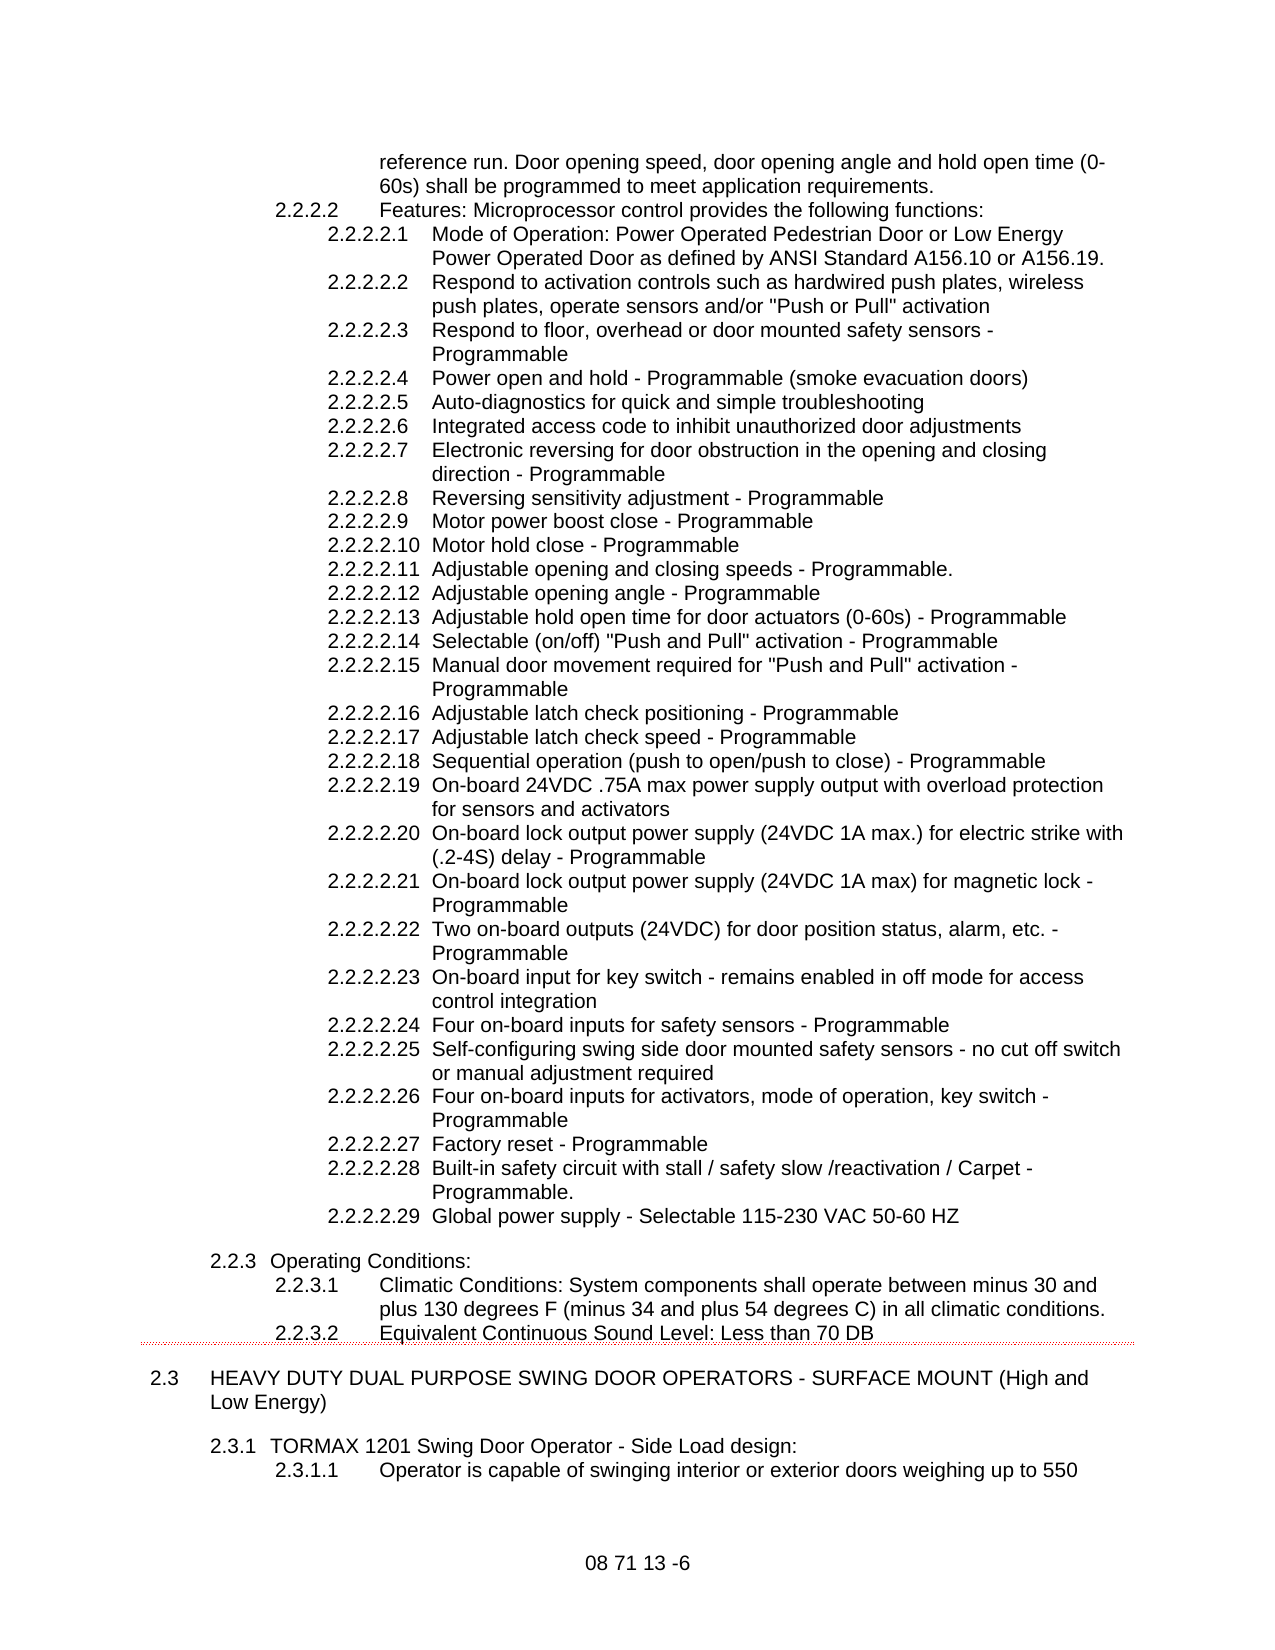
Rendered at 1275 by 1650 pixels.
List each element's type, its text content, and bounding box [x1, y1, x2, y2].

list HEAVY DUTY DUAL PURPOSE SWING DOOR OPERATORS - SURFACE MOUNT (High and Low Energy) [150, 1366, 1125, 1413]
list On-board 24VDC .75A max power supply output with overload protection for sensors and activators [327, 773, 1125, 821]
list Self-configuring swing side door mounted safety sensors - no cut off switch or manual adjustment required [327, 1036, 1125, 1084]
list Features: Microprocessor control provides the following functions: [275, 198, 1125, 222]
list Equivalent Continuous Sound Level: Less than 70 DB [275, 1321, 1125, 1345]
list Global power supply - Selectable 115-230 VAC 50-60 HZ [327, 1204, 1125, 1228]
list On-board input for key switch - remains enabled in off mode for access control integration [327, 964, 1125, 1012]
list On-board lock output power supply (24VDC 1A max.) for electric strike with (.2-4S) delay - Programmable [327, 821, 1125, 869]
list Selectable (on/off) "Push and Pull" activation - Programmable [327, 629, 1125, 653]
list Electronic reversing for door obstruction in the opening and closing direction - Programmable [327, 437, 1125, 485]
list Two on-board outputs (24VDC) for door position status, alarm, etc. - Programmable [327, 917, 1125, 964]
list Motor power boost close - Programmable [327, 509, 1125, 533]
list Auto-diagnostics for quick and simple troubleshooting [327, 389, 1125, 413]
list Manual door movement required for "Push and Pull" activation - Programmable [327, 653, 1125, 701]
list Factory reset - Programmable [327, 1132, 1125, 1156]
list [275, 150, 1125, 198]
list Sequential operation (push to open/push to close) - Programmable [327, 749, 1125, 773]
list On-board lock output power supply (24VDC 1A max) for magnetic lock - Programmable [327, 869, 1125, 917]
list Adjustable hold open time for door actuators (0-60s) - Programmable [327, 605, 1125, 629]
list Adjustable opening angle - Programmable [327, 581, 1125, 605]
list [275, 1458, 1125, 1482]
list TORMAX 1201 Swing Door Operator - Side Load design: [210, 1434, 1125, 1458]
list Integrated access code to inhibit unauthorized door adjustments [327, 413, 1125, 437]
list Power open and hold - Programmable (smoke evacuation doors) [327, 366, 1125, 389]
list Motor hold close - Programmable [327, 533, 1125, 557]
list Climatic Conditions: System components shall operate between minus 30 and plus 130 degrees F (minus 34 and plus 54 degrees C) in all climatic conditions. [275, 1273, 1125, 1321]
list Adjustable latch check positioning - Programmable [327, 701, 1125, 725]
list Reversing sensitivity adjustment - Programmable [327, 485, 1125, 509]
list Respond to activation controls such as hardwired push plates, wireless push plates, operate sensors and/or "Push or Pull" activation [327, 270, 1125, 318]
list Adjustable opening and closing speeds - Programmable. [327, 557, 1125, 581]
list Adjustable latch check speed - Programmable [327, 725, 1125, 749]
list Four on-board inputs for activators, mode of operation, key switch - Programmable [327, 1084, 1125, 1132]
list Respond to floor, overhead or door mounted safety sensors - Programmable [327, 318, 1125, 366]
list Operating Conditions: [210, 1249, 1125, 1273]
list Four on-board inputs for safety sensors - Programmable [327, 1012, 1125, 1036]
list Built-in safety circuit with stall / safety slow /reactivation / Carpet - Programmable. [327, 1156, 1125, 1204]
list Mode of Operation: Power Operated Pedestrian Door or Low Energy Power Operated Door as defined by ANSI Standard A156.10 or A156.19. [327, 222, 1125, 270]
